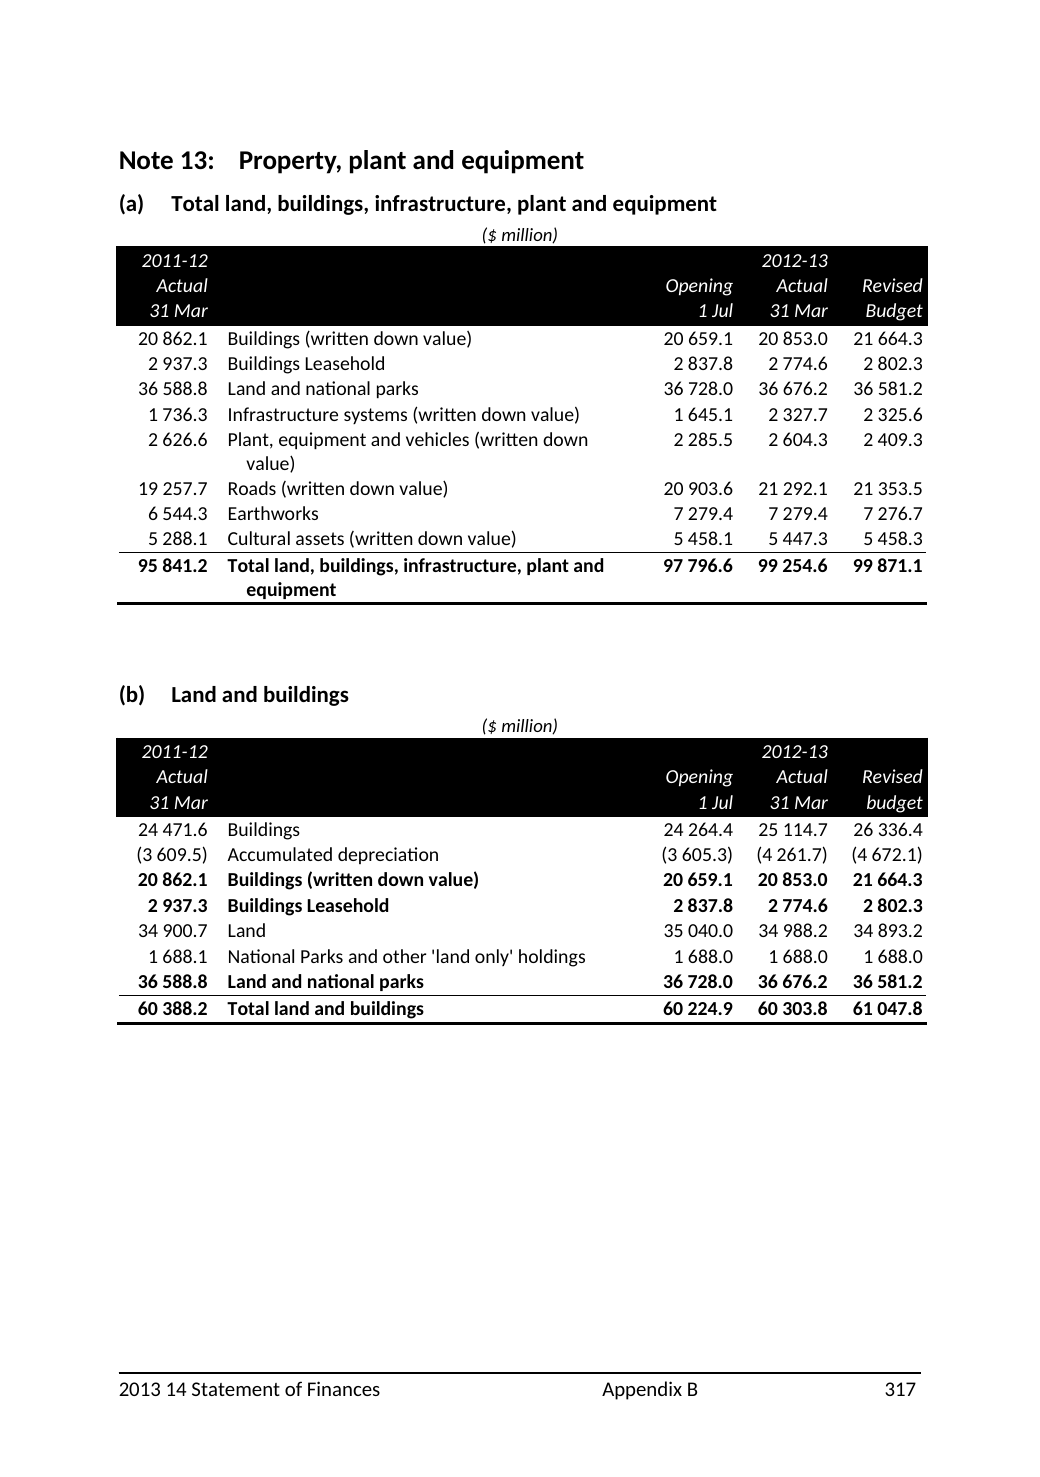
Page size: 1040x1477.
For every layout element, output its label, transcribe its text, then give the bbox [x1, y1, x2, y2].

text ($ million) [118, 714, 921, 737]
subtitle Note 13: Property, plant and equipment [118, 143, 921, 177]
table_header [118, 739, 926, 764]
subtitle (b) Land and buildings [118, 680, 921, 708]
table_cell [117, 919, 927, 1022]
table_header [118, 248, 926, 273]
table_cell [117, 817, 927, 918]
subtitle (a) Total land, buildings, infrastructure, plant and equipment [118, 189, 921, 217]
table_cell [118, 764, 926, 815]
text ($ million) [118, 223, 921, 246]
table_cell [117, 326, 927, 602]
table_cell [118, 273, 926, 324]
